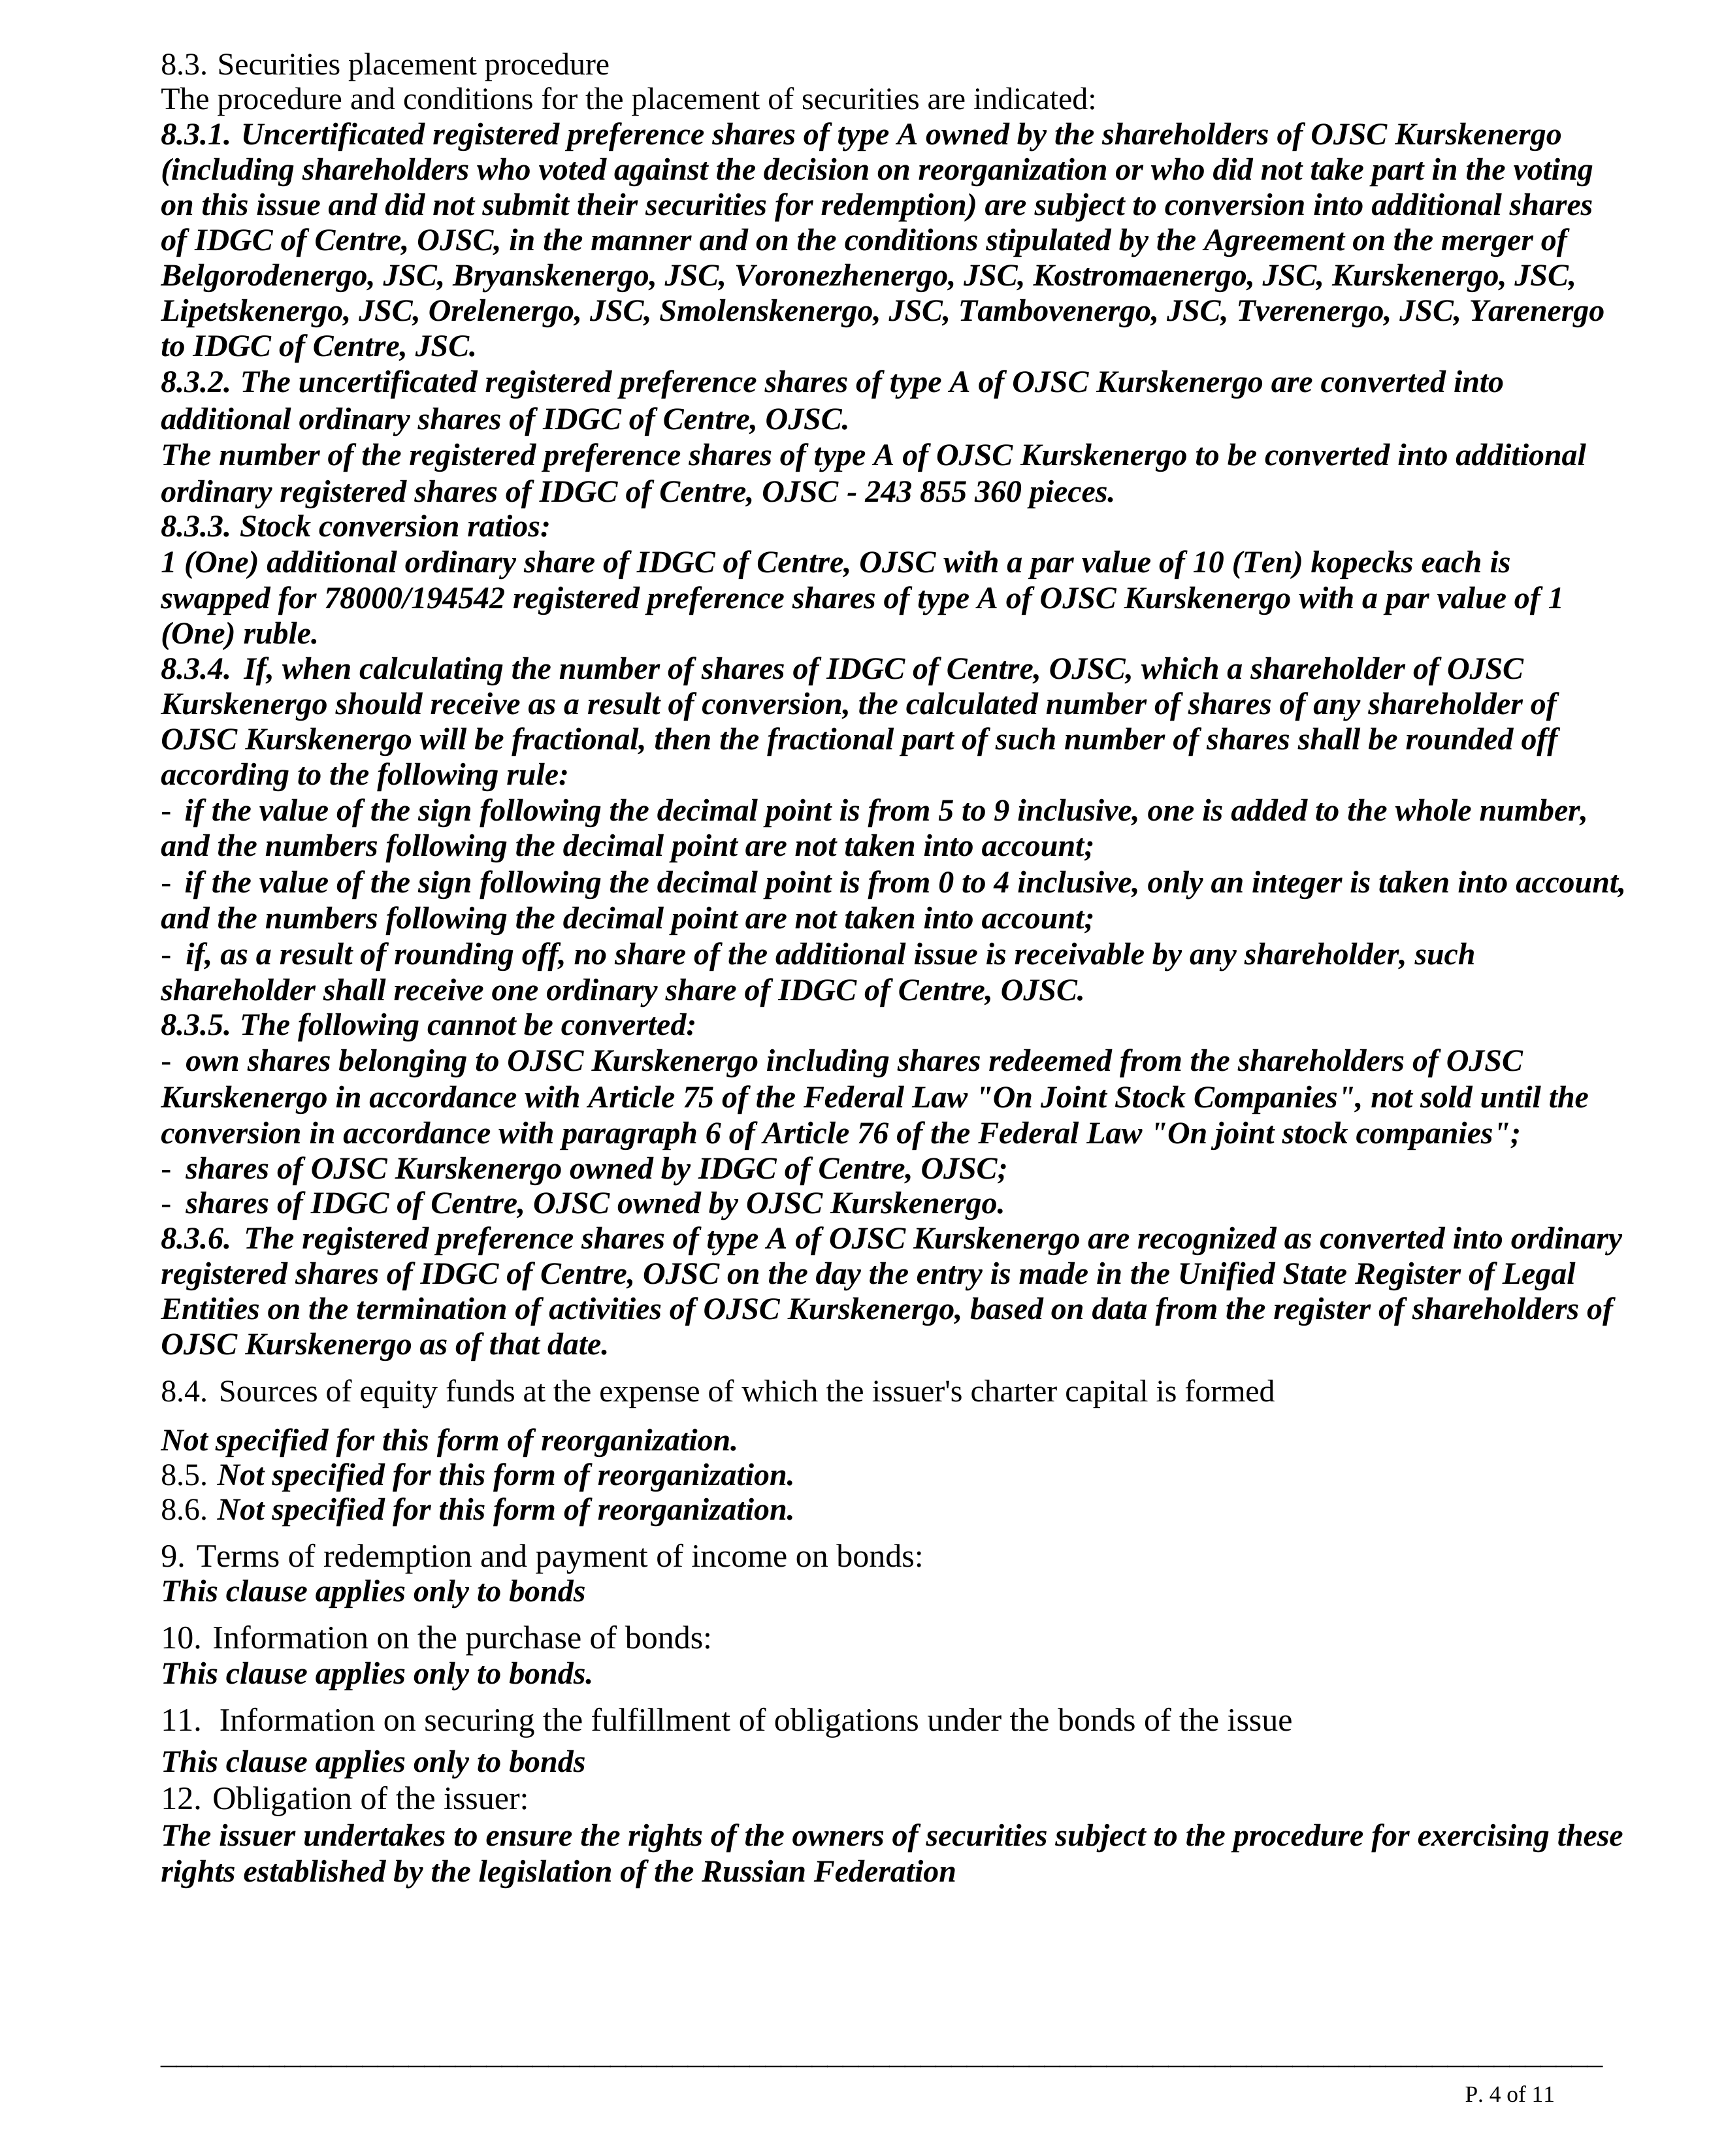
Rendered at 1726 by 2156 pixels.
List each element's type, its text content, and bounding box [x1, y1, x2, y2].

list The following cannot be converted: [161, 1007, 1629, 1042]
list Information on securing the fulfillment of obligations under the bonds of the issue [161, 1697, 1629, 1739]
list if, as a result of rounding off, no share of the additional issue is receivable by any shareholder, such shareholder shall receive one ordinary share of IDGC of Centre, OJSC. [161, 936, 1629, 1007]
text This clause applies only to bonds. [161, 1656, 1629, 1691]
text 1 (One) additional ordinary share of IDGC of Centre, OJSC with a par value of 10 (Ten) kopecks each is swapped for 78000/194542 registered preference shares of type A of OJSC Kurskenergo with a par value of 1 (One) ruble. [161, 544, 1629, 651]
list own shares belonging to OJSC Kurskenergo including shares redeemed from the shareholders of OJSC Kurskenergo in accordance with Article 75 of the Federal Law "On Joint Stock Companies", not sold until the conversion in accordance with paragraph 6 of Article 76 of the Federal Law "On joint stock companies"; [161, 1042, 1629, 1151]
text The issuer undertakes to ensure the rights of the owners of securities subject to the procedure for exercising these rights established by the legislation of the Russian Federation [161, 1817, 1629, 1889]
list Terms of redemption and payment of income on bonds: [161, 1538, 1629, 1574]
list shares of IDGC of Centre, OJSC owned by OJSC Kurskenergo. [161, 1186, 1629, 1220]
list Obligation of the issuer: [161, 1780, 1629, 1817]
list Information on the purchase of bonds: [161, 1620, 1629, 1656]
text This clause applies only to bonds [161, 1739, 1629, 1780]
list if the value of the sign following the decimal point is from 0 to 4 inclusive, only an integer is taken into account, and the numbers following the decimal point are not taken into account; [161, 864, 1629, 936]
list If, when calculating the number of shares of IDGC of Centre, OJSC, which a shareholder of OJSC Kurskenergo should receive as a result of conversion, the calculated number of shares of any shareholder of OJSC Kurskenergo will be fractional, then the fractional part of such number of shares shall be rounded off according to the following rule: [161, 651, 1629, 792]
text This clause applies only to bonds [161, 1574, 1629, 1609]
text Not specified for this form of reorganization. [161, 1423, 1629, 1458]
text The number of the registered preference shares of type A of OJSC Kurskenergo to be converted into additional ordinary registered shares of IDGC of Centre, OJSC - 243 855 360 pieces. [161, 436, 1629, 509]
list if the value of the sign following the decimal point is from 5 to 9 inclusive, one is added to the whole number, and the numbers following the decimal point are not taken into account; [161, 792, 1629, 864]
list shares of OJSC Kurskenergo owned by IDGC of Centre, OJSC; [161, 1151, 1629, 1186]
list Not specified for this form of reorganization. [161, 1458, 1629, 1492]
list The registered preference shares of type A of OJSC Kurskenergo are recognized as converted into ordinary registered shares of IDGC of Centre, OJSC on the day the entry is made in the Unified State Register of Legal Entities on the termination of activities of OJSC Kurskenergo, based on data from the register of shareholders of OJSC Kurskenergo as of that date. [161, 1220, 1629, 1362]
list Not specified for this form of reorganization. [161, 1492, 1629, 1527]
list Stock conversion ratios: [161, 509, 1629, 544]
list Securities placement procedure [161, 47, 1629, 82]
text The procedure and conditions for the placement of securities are indicated: [161, 82, 1629, 116]
list Sources of equity funds at the expense of which the issuer's charter capital is formed [161, 1373, 1629, 1409]
list The uncertificated registered preference shares of type A of OJSC Kurskenergo are converted into additional ordinary shares of IDGC of Centre, OJSC. [161, 363, 1629, 436]
list Uncertificated registered preference shares of type A owned by the shareholders of OJSC Kurskenergo (including shareholders who voted against the decision on reorganization or who did not take part in the voting on this issue and did not submit their securities for redemption) are subject to conversion into additional shares of IDGC of Centre, OJSC, in the manner and on the conditions stipulated by the Agreement on the merger of Belgorodenergo, JSC, Bryanskenergo, JSC, Voronezhenergo, JSC, Kostromaenergo, JSC, Kurskenergo, JSC, Lipetskenergo, JSC, Orelenergo, JSC, Smolenskenergo, JSC, Tambovenergo, JSC, Tverenergo, JSC, Yarenergo to IDGC of Centre, JSC. [161, 116, 1629, 363]
